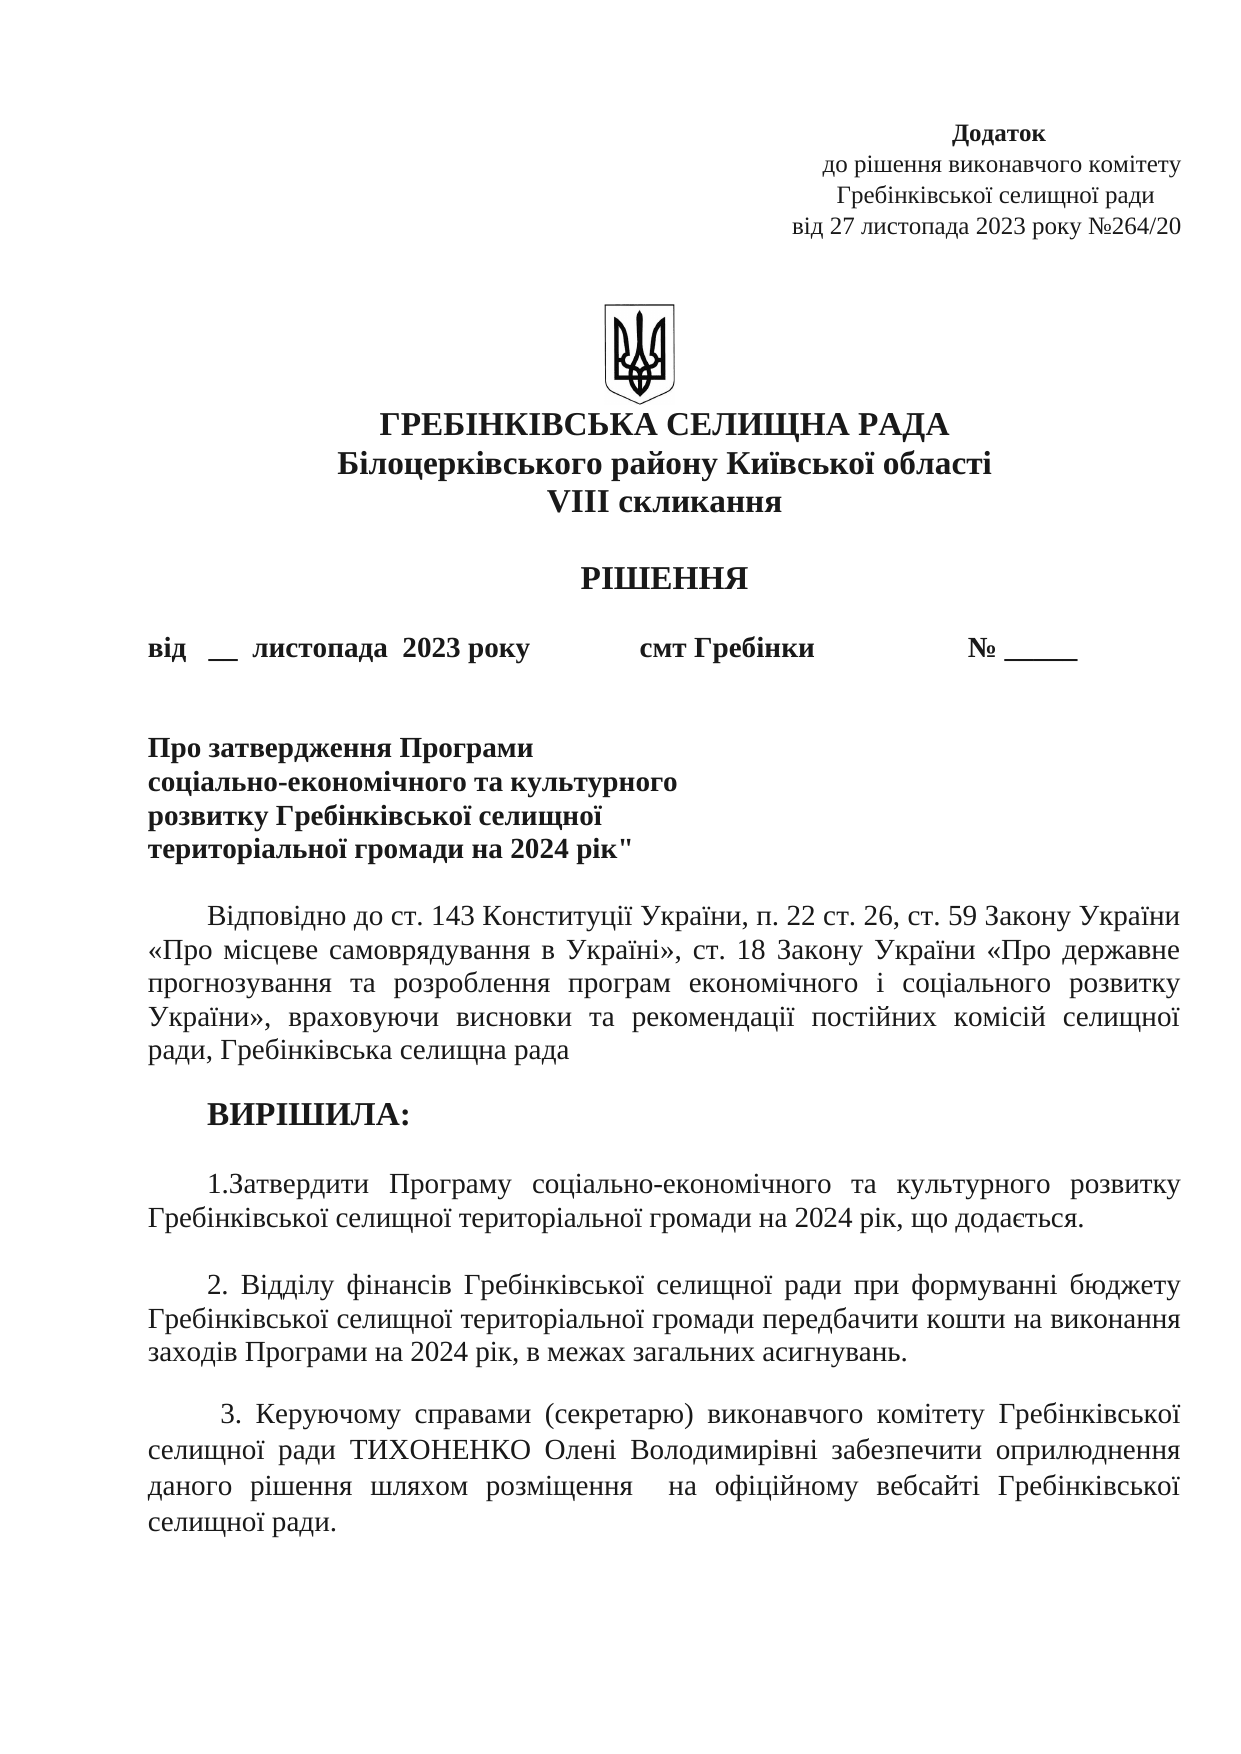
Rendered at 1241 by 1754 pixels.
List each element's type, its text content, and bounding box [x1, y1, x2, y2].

text від __ листопада 2023 року смт Гребінки № _____ [148, 630, 1240, 663]
text 2. Відділу фінансів Гребінківської селищної ради при формуванні бюджету Гребінківської селищної територіальної громади передбачити кошти на виконання заходів Програми на 2024 рік, в межах загальних асигнувань. [148, 1267, 1181, 1368]
text до рішення виконавчого комітету [148, 149, 1181, 178]
text Про затвердження Програми [148, 731, 1181, 764]
text Гребінківської селищної ради [148, 180, 1181, 209]
text 1.Затвердити Програму соціально-економічного та культурного розвитку Гребінківської селищної територіальної громади на 2024 рік, що додається. [148, 1167, 1181, 1234]
text РІШЕННЯ [148, 558, 1181, 596]
picture [604, 304, 675, 405]
text від 27 листопада 2023 року №264/20 [148, 211, 1181, 240]
text соціально-економічного та культурного [148, 764, 1181, 798]
text ГРЕБІНКІВСЬКА СЕЛИЩНА РАДА [148, 405, 1181, 443]
text розвитку Гребінківської селищної [148, 798, 1181, 831]
text Білоцерківського району Київської області [148, 443, 1181, 481]
text VIII скликання [148, 481, 1181, 520]
text Відповідно до ст. 143 Конституції України, п. 22 ст. 26, ст. 59 Закону України «Про місцеве самоврядування в Україні», ст. 18 Закону України «Про державне прогнозування та розроблення програм економічного і соціального розвитку України», враховуючи висновки та рекомендації постійних комісій селищної ради, Гребінківська селищна рада [148, 898, 1181, 1066]
text ВИРІШИЛА: [148, 1095, 1181, 1133]
text Додаток [148, 118, 1181, 147]
text 3. Керуючому справами (секретарю) виконавчого комітету Гребінківської селищної ради ТИХОНЕНКО Олені Володимирівні забезпечити оприлюднення даного рішення шляхом розміщення на офіційному вебсайті Гребінківської селищної ради. [148, 1396, 1181, 1538]
text територіальної громади на 2024 рік" [148, 831, 1181, 865]
